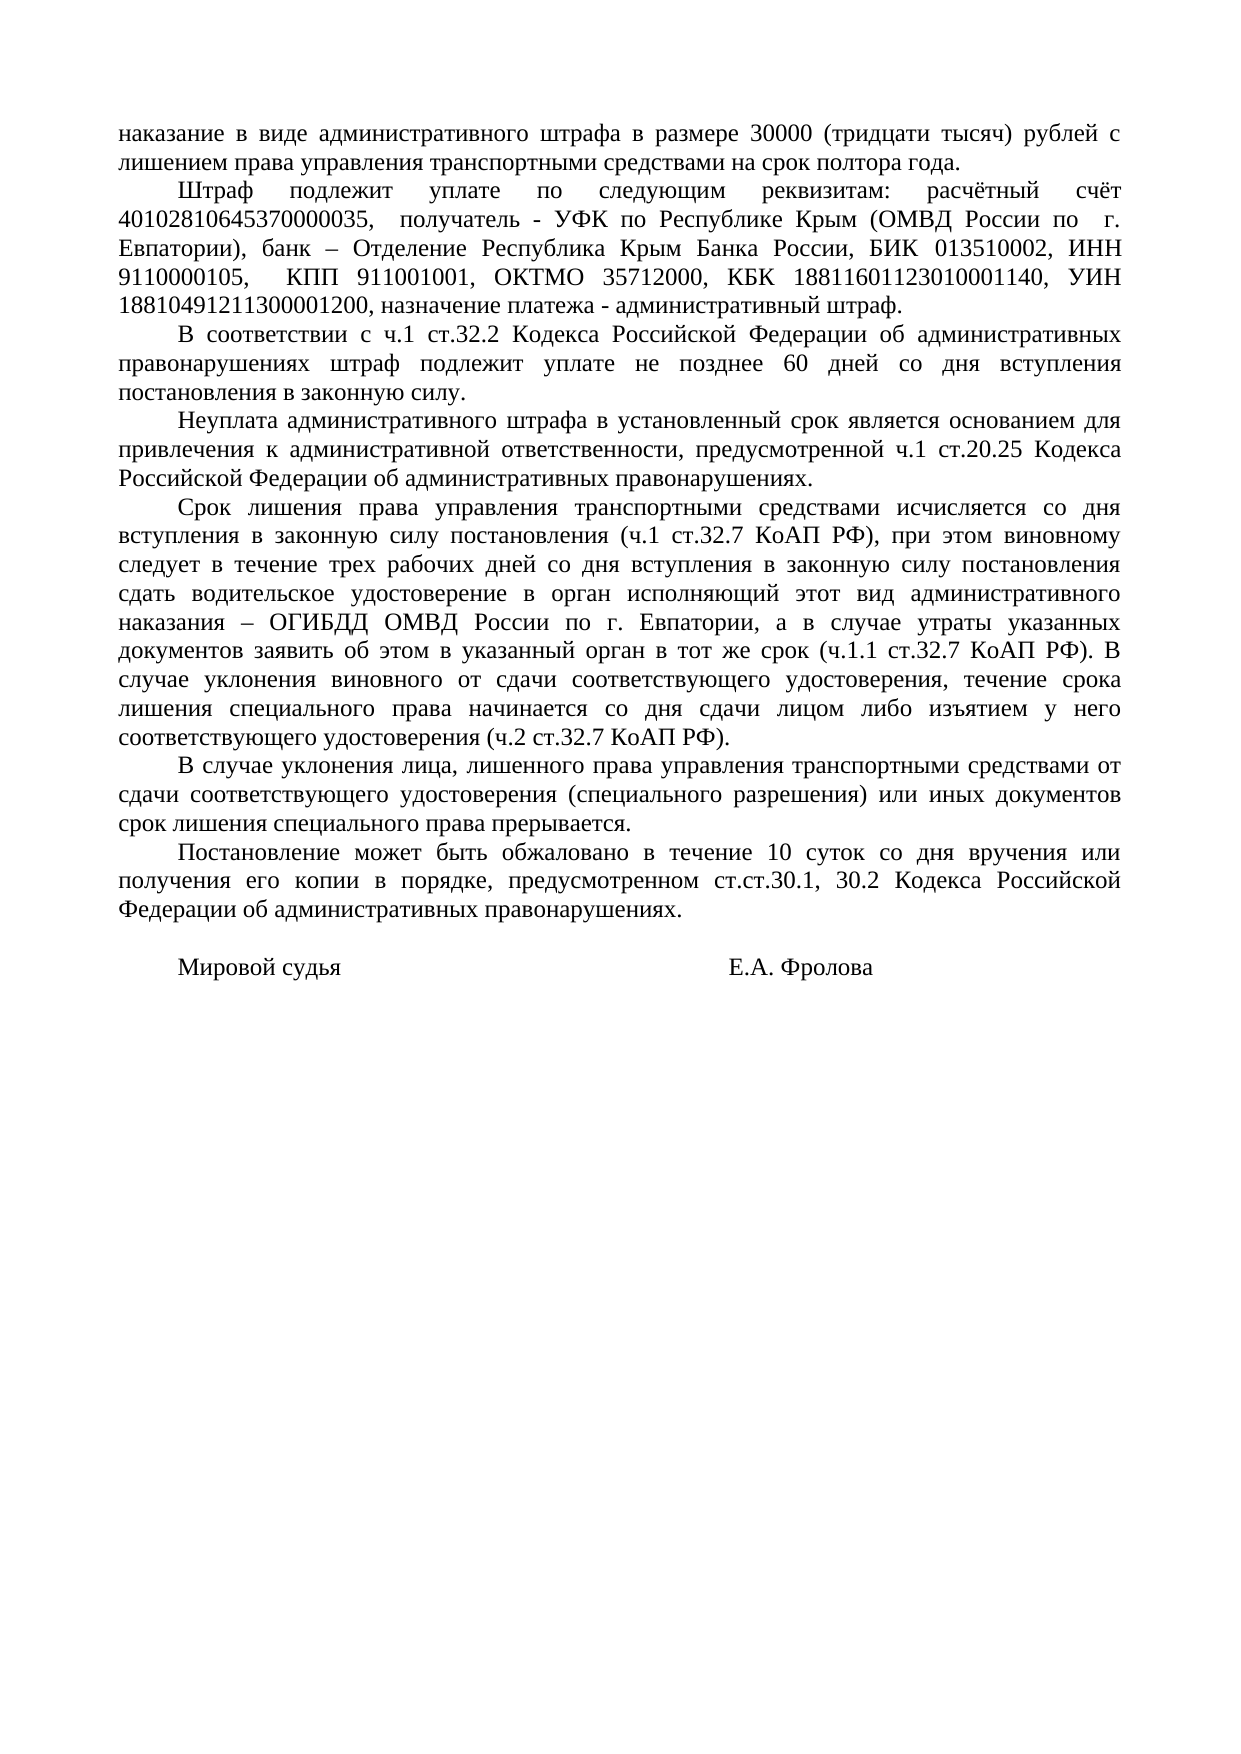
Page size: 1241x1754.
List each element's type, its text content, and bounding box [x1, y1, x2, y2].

text В соответствии с ч.1 ст.32.2 Кодекса Российской Федерации об административных правонарушениях штраф подлежит уплате не позднее 60 дней со дня вступления постановления в законную силу. [118, 319, 1122, 406]
text Штраф подлежит уплате по следующим реквизитам: расчётный счёт 40102810645370000035, получатель - УФК по Республике Крым (ОМВД России по г. Евпатории), банк – Отделение Республика Крым Банка России, БИК 013510002, ИНН 9110000105, КПП 911001001, ОКТМО 35712000, КБК 18811601123010001140, УИН 18810491211300001200, назначение платежа - административный штраф. [118, 176, 1122, 319]
text Постановление может быть обжаловано в течение 10 суток со дня вручения или получения его копии в порядке, предусмотренном ст.ст.30.1, 30.2 Кодекса Российской Федерации об административных правонарушениях. [118, 837, 1122, 923]
text Срок лишения права управления транспортными средствами исчисляется со дня вступления в законную силу постановления (ч.1 ст.32.7 КоАП РФ), при этом виновному следует в течение трех рабочих дней со дня вступления в законную силу постановления сдать водительское удостоверение в орган исполняющий этот вид административного наказания – ОГИБДД ОМВД России по г. Евпатории, а в случае утраты указанных документов заявить об этом в указанный орган в тот же срок (ч.1.1 ст.32.7 КоАП РФ). В случае уклонения виновного от сдачи соответствующего удостоверения, течение срока лишения специального права начинается со дня сдачи лицом либо изъятием у него соответствующего удостоверения (ч.2 ст.32.7 КоАП РФ). [118, 492, 1122, 751]
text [118, 118, 1122, 176]
text Неуплата административного штрафа в установленный срок является основанием для привлечения к административной ответственности, предусмотренной ч.1 ст.20.25 Кодекса Российской Федерации об административных правонарушениях. [118, 406, 1122, 492]
text Мировой судья Е.А. Фролова [118, 952, 1122, 981]
text В случае уклонения лица, лишенного права управления транспортными средствами от сдачи соответствующего удостоверения (специального разрешения) или иных документов срок лишения специального права прерывается. [118, 751, 1122, 837]
